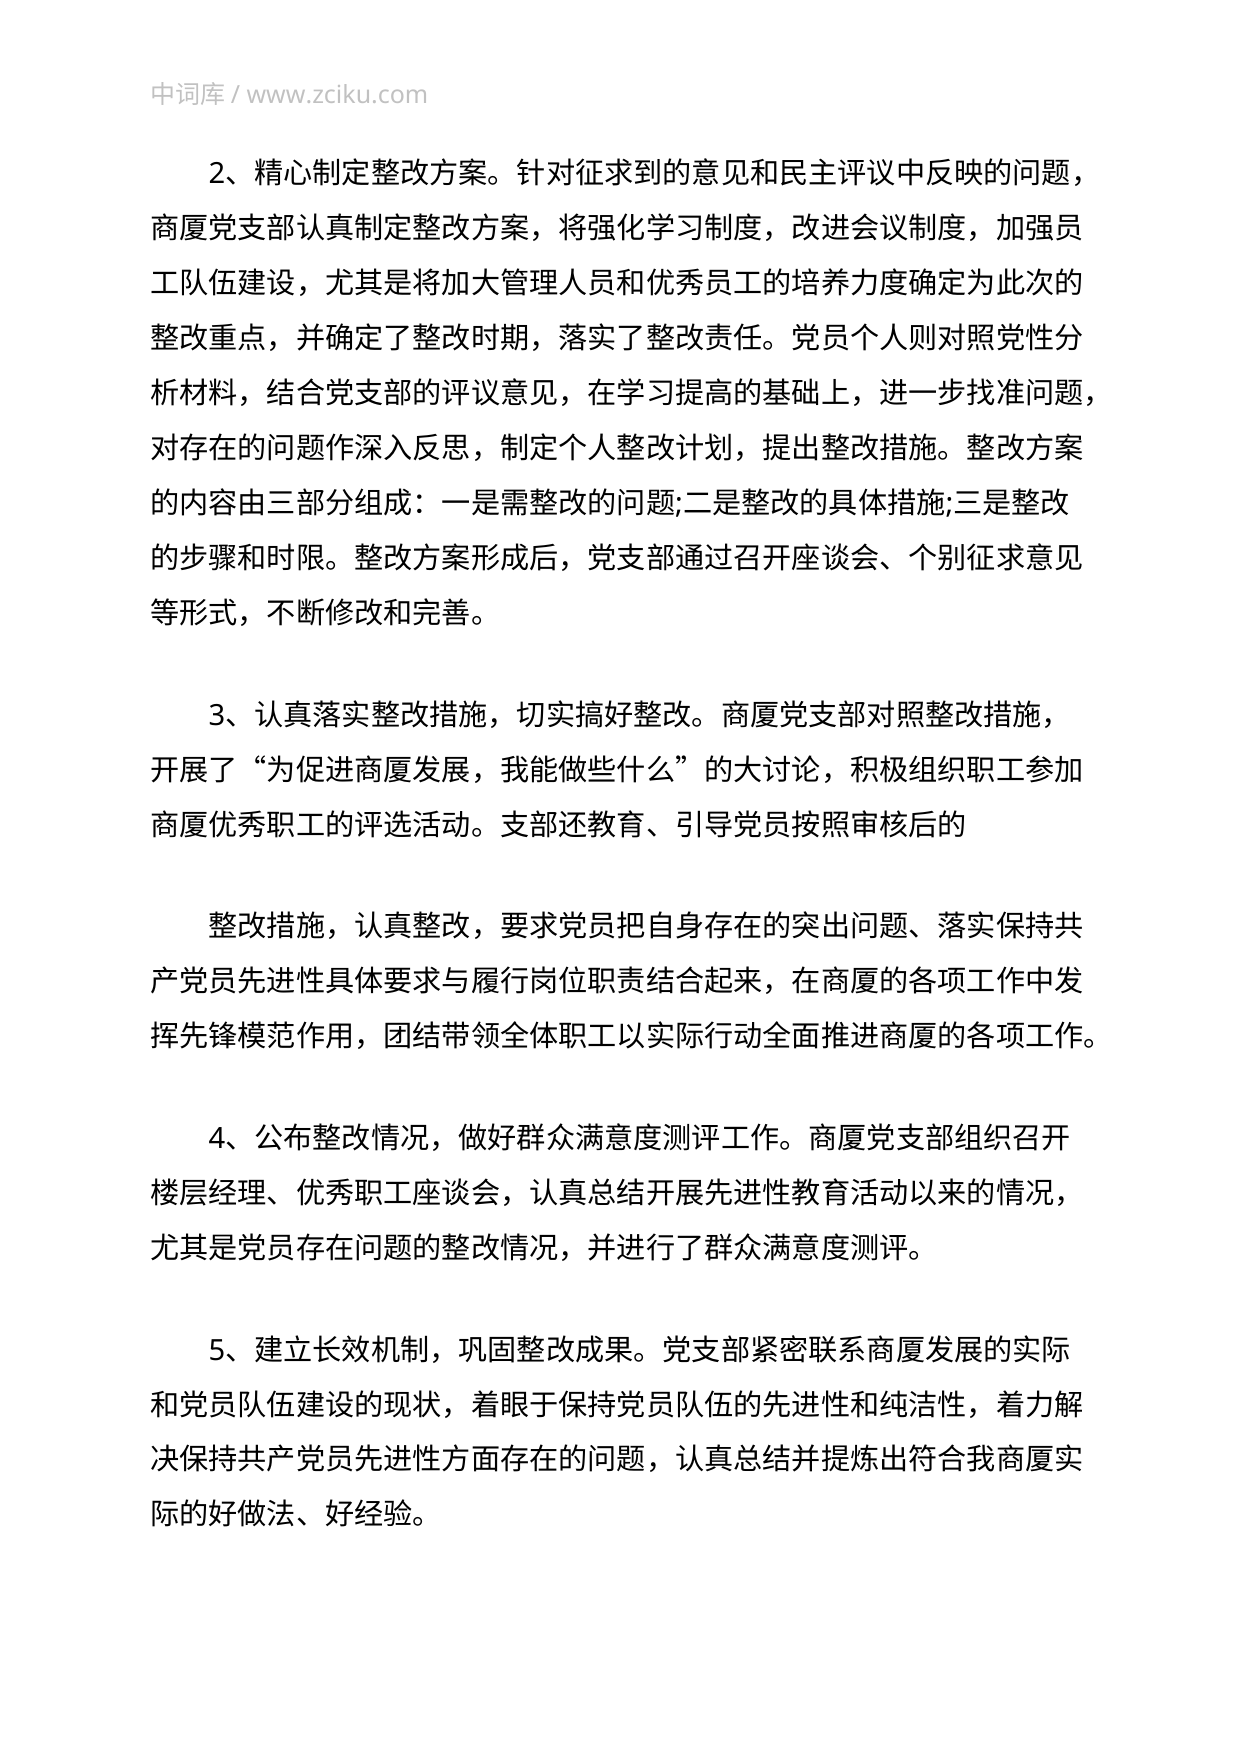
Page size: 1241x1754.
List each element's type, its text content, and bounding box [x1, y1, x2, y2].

text 3、认真落实整改措施，切实搞好整改。商厦党支部对照整改措施，开展了“为促进商厦发展，我能做些什么”的大讨论，积极组织职工参加商厦优秀职工的评选活动。支部还教育、引导党员按照审核后的 [150, 691, 1090, 843]
text 5、建立长效机制，巩固整改成果。党支部紧密联系商厦发展的实际和党员队伍建设的现状，着眼于保持党员队伍的先进性和纯洁性，着力解决保持共产党员先进性方面存在的问题，认真总结并提炼出符合我商厦实际的好做法、好经验。 [150, 1326, 1090, 1533]
text 4、公布整改情况，做好群众满意度测评工作。商厦党支部组织召开楼层经理、优秀职工座谈会，认真总结开展先进性教育活动以来的情况，尤其是党员存在问题的整改情况，并进行了群众满意度测评。 [150, 1114, 1090, 1267]
text 整改措施，认真整改，要求党员把自身存在的突出问题、落实保持共产党员先进性具体要求与履行岗位职责结合起来，在商厦的各项工作中发挥先锋模范作用，团结带领全体职工以实际行动全面推进商厦的各项工作。 [150, 903, 1090, 1055]
text 2、精心制定整改方案。针对征求到的意见和民主评议中反映的问题，商厦党支部认真制定整改方案，将强化学习制度，改进会议制度，加强员工队伍建设，尤其是将加大管理人员和优秀员工的培养力度确定为此次的整改重点，并确定了整改时期，落实了整改责任。党员个人则对照党性分析材料，结合党支部的评议意见，在学习提高的基础上，进一步找准问题，对存在的问题作深入反思，制定个人整改计划，提出整改措施。整改方案的内容由三部分组成：一是需整改的问题;二是整改的具体措施;三是整改的步骤和时限。整改方案形成后，党支部通过召开座谈会、个别征求意见等形式，不断修改和完善。 [150, 150, 1090, 632]
